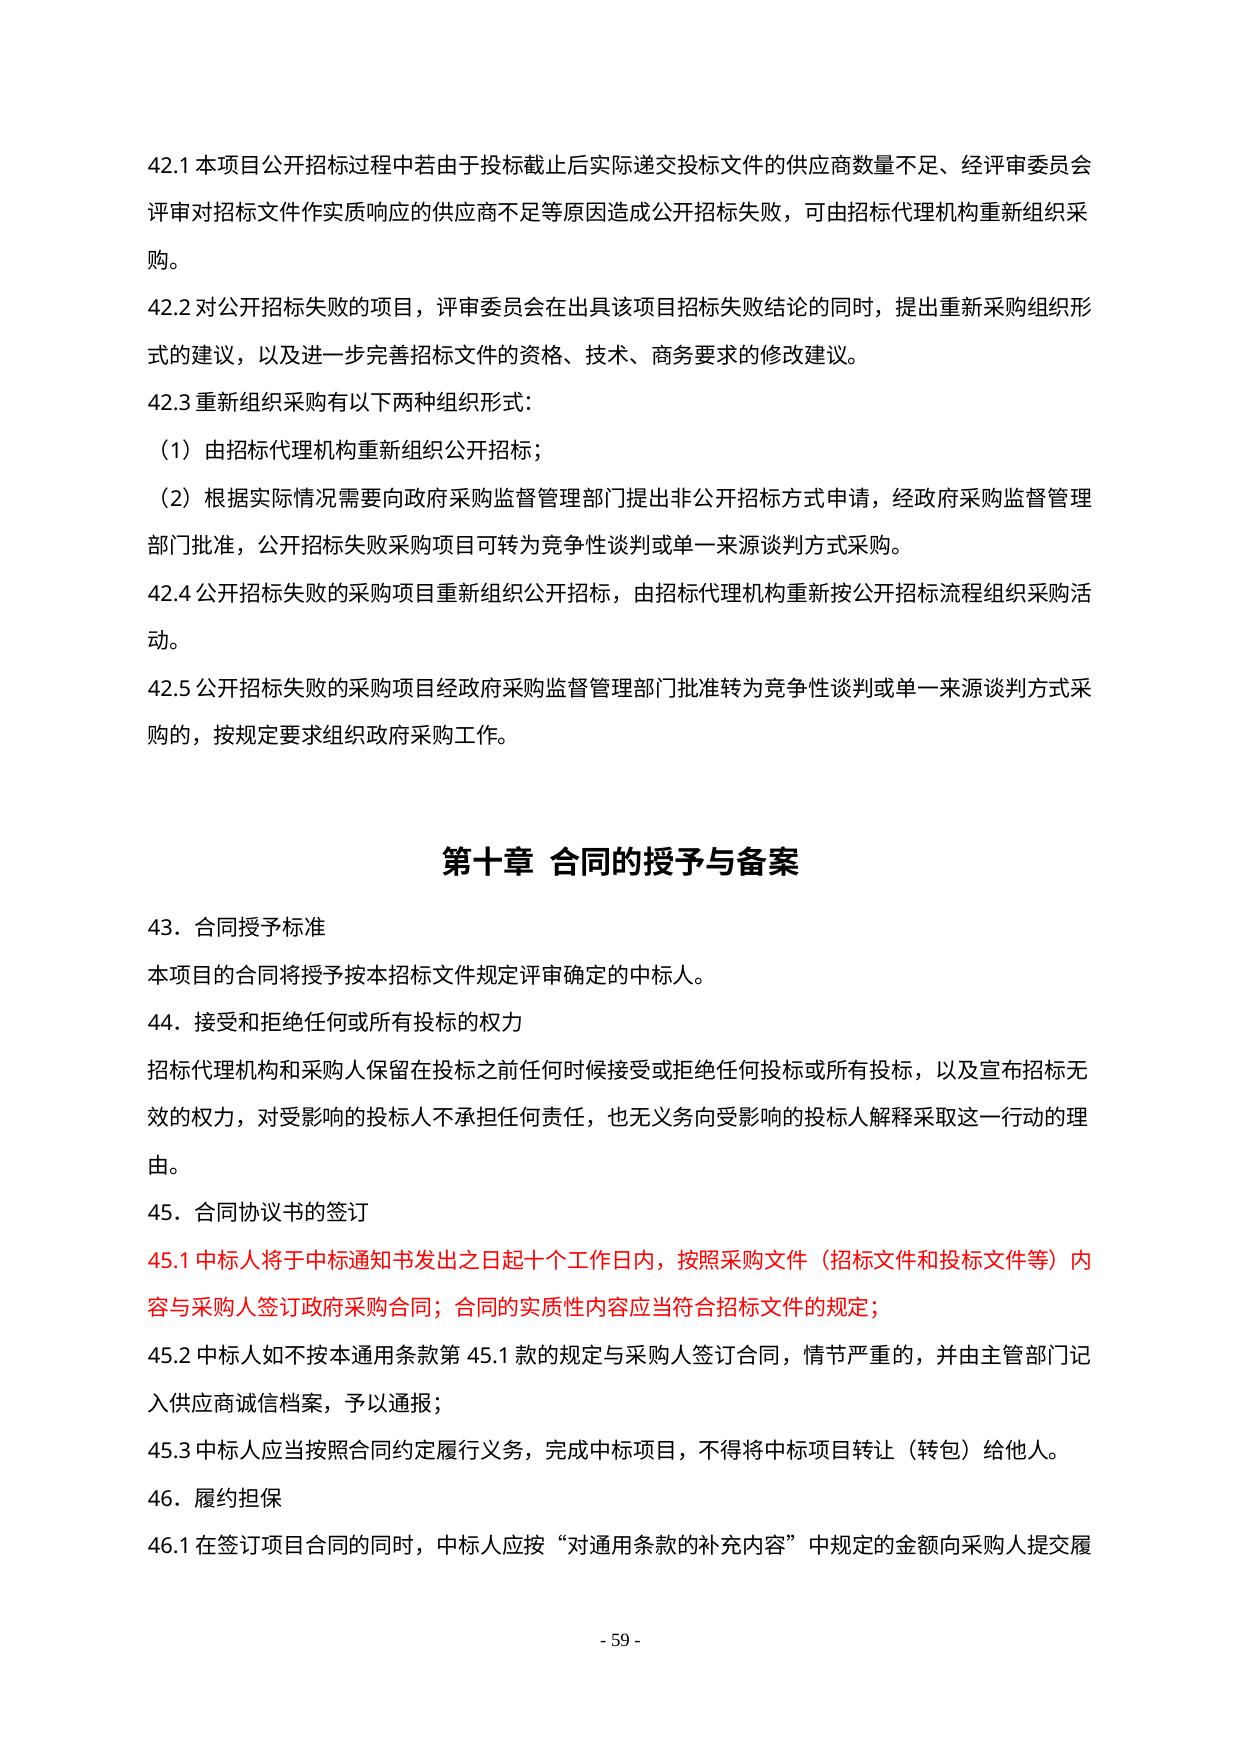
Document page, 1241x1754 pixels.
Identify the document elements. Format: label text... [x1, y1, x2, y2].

text （1）由招标代理机构重新组织公开招标； [148, 433, 1092, 465]
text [148, 1528, 1092, 1560]
text 42.2对公开招标失败的项目，评审委员会在出具该项目招标失败结论的同时，提出重新采购组织形式的建议，以及进一步完善招标文件的资格、技术、商务要求的修改建议。 [148, 290, 1092, 369]
text 42.1本项目公开招标过程中若由于投标截止后实际递交投标文件的供应商数量不足、经评审委员会评审对招标文件作实质响应的供应商不足等原因造成公开招标失败，可由招标代理机构重新组织采购。 [148, 148, 1092, 274]
text 45.2中标人如不按本通用条款第45.1款的规定与采购人签订合同，情节严重的，并由主管部门记入供应商诚信档案，予以通报； [148, 1338, 1092, 1417]
text 42.4公开招标失败的采购项目重新组织公开招标，由招标代理机构重新按公开招标流程组织采购活动。 [148, 576, 1092, 655]
text 招标代理机构和采购人保留在投标之前任何时候接受或拒绝任何投标或所有投标，以及宣布招标无效的权力，对受影响的投标人不承担任何责任，也无义务向受影响的投标人解释采取这一行动的理由。 [148, 1053, 1092, 1179]
text 45．合同协议书的签订 [148, 1195, 1092, 1227]
text 42.3重新组织采购有以下两种组织形式： [148, 385, 1092, 417]
text （2）根据实际情况需要向政府采购监督管理部门提出非公开招标方式申请，经政府采购监督管理部门批准，公开招标失败采购项目可转为竞争性谈判或单一来源谈判方式采购。 [148, 481, 1092, 560]
text 44．接受和拒绝任何或所有投标的权力 [148, 1005, 1092, 1037]
text 43．合同授予标准 [148, 910, 1092, 942]
text 42.5公开招标失败的采购项目经政府采购监督管理部门批准转为竞争性谈判或单一来源谈判方式采购的，按规定要求组织政府采购工作。 [148, 671, 1092, 750]
text 45.1中标人将于中标通知书发出之日起十个工作日内，按照采购文件（招标文件和投标文件等）内容与采购人签订政府采购合同；合同的实质性内容应当符合招标文件的规定； [148, 1243, 1092, 1322]
text 本项目的合同将授予按本招标文件规定评审确定的中标人。 [148, 958, 1092, 989]
subtitle 第十章 合同的授予与备案 [148, 838, 1092, 883]
text 46．履约担保 [148, 1481, 1092, 1512]
text 45.3中标人应当按照合同约定履行义务，完成中标项目，不得将中标项目转让（转包）给他人。 [148, 1433, 1092, 1465]
